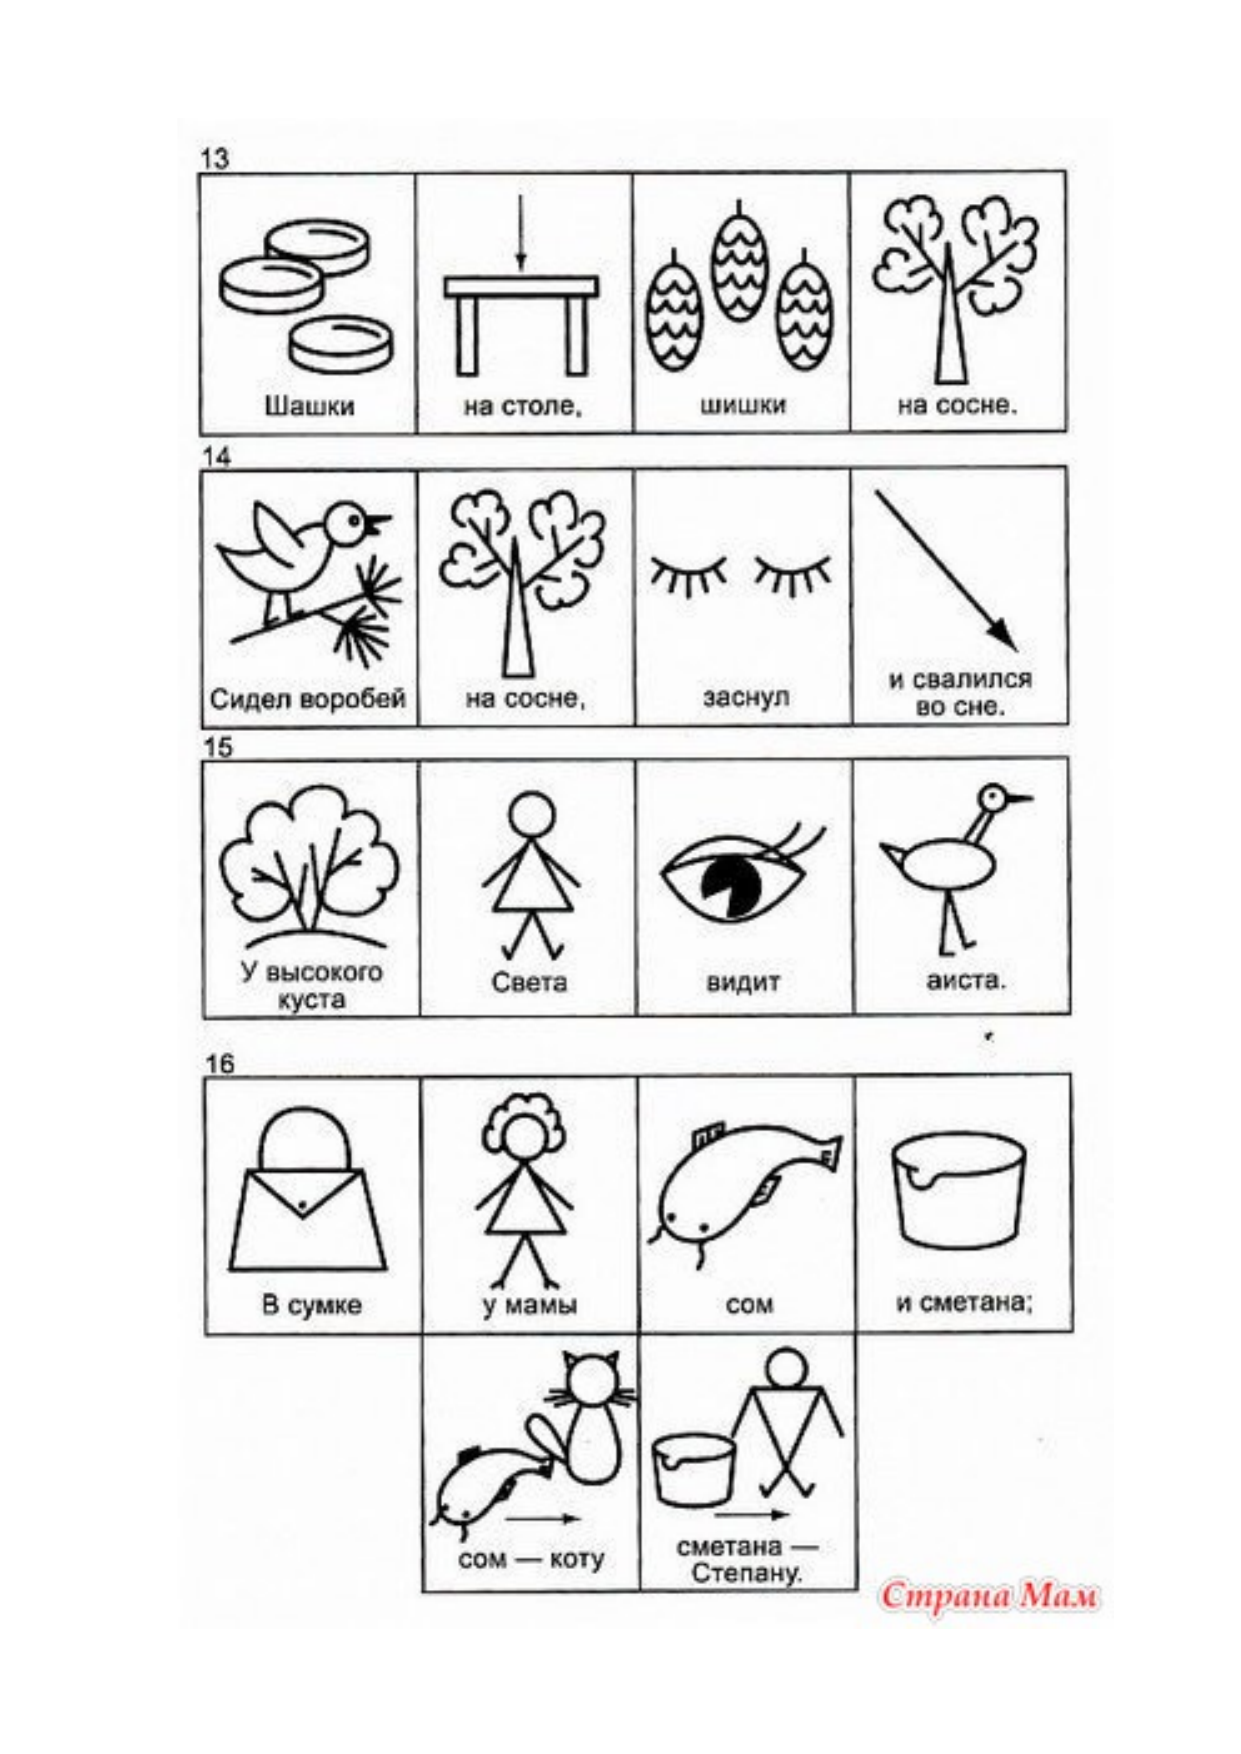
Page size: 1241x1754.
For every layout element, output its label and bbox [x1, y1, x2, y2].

picture [177, 118, 1114, 1629]
